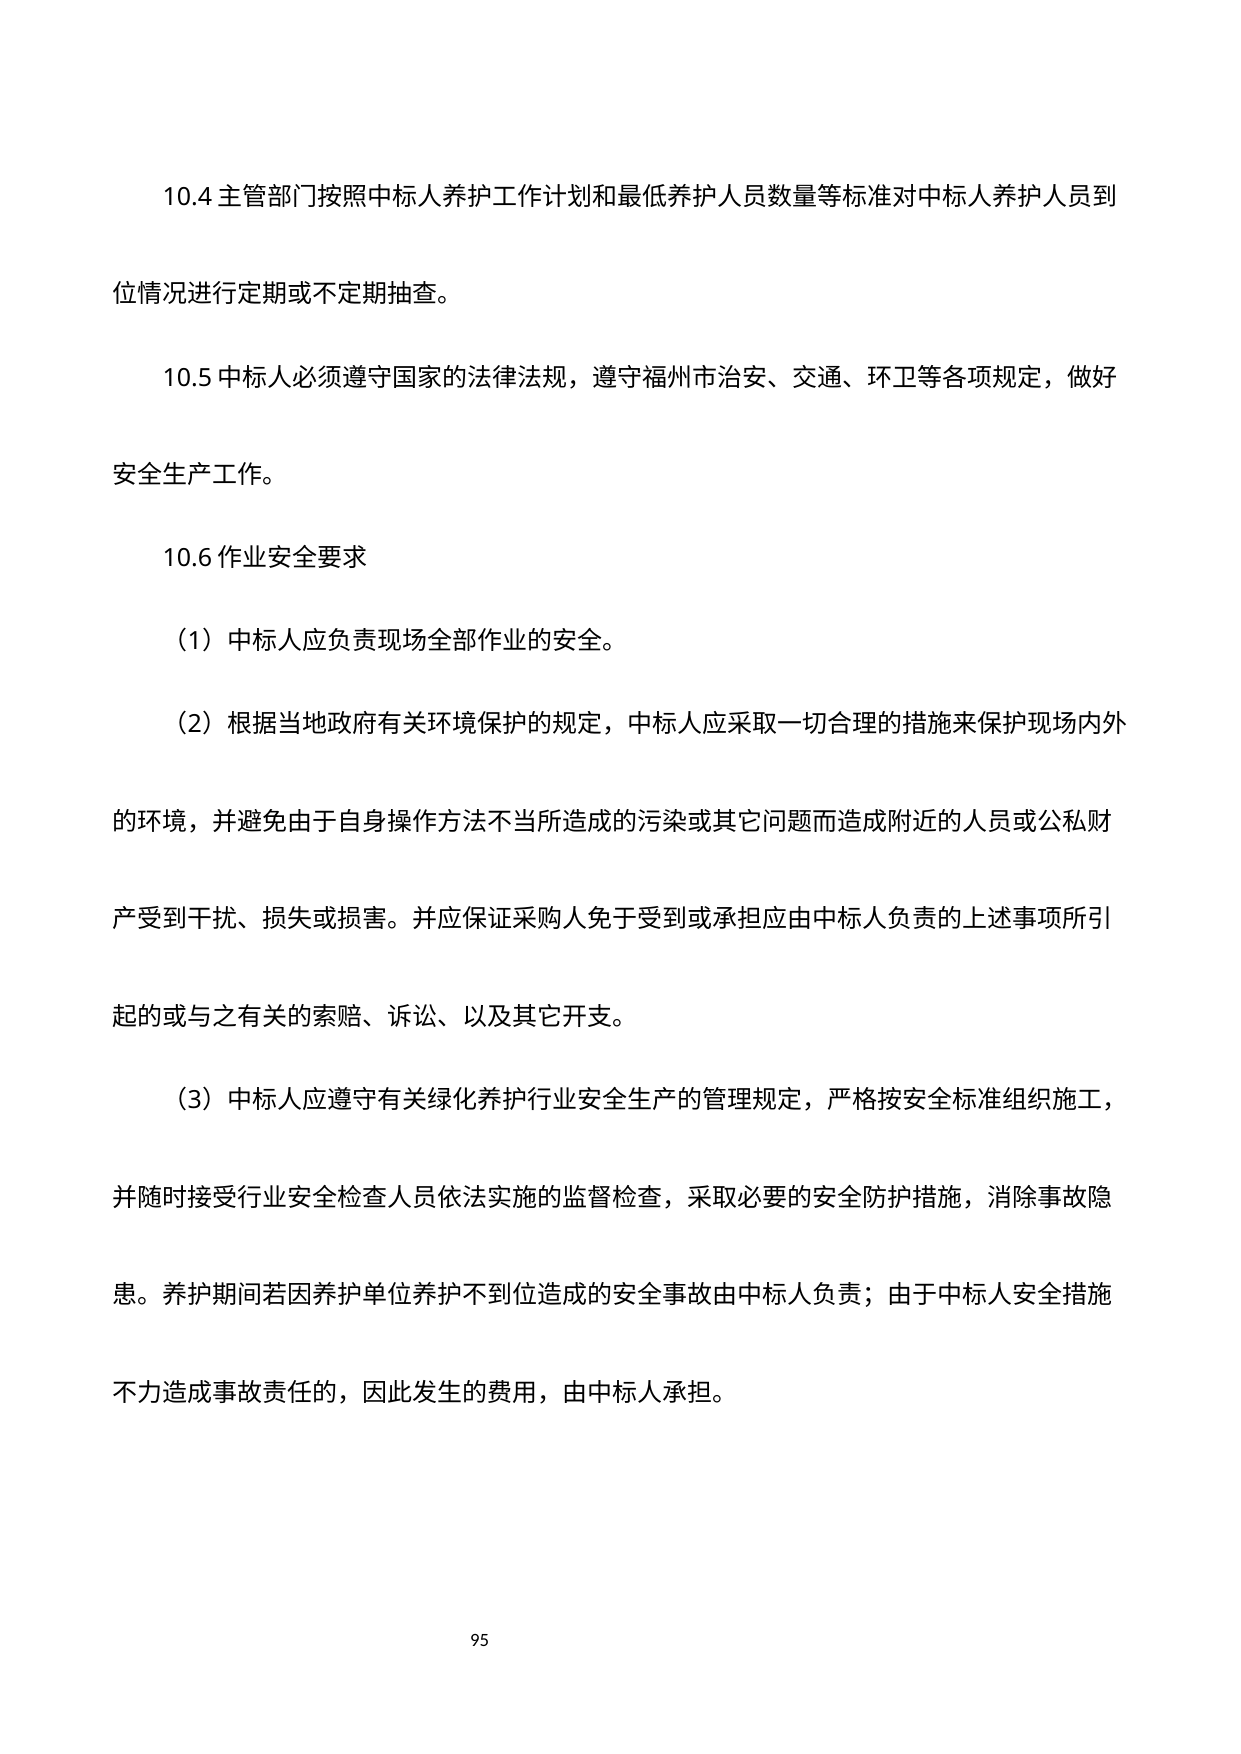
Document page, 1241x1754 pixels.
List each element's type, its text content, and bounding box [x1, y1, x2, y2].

text （3）中标人应遵守有关绿化养护行业安全生产的管理规定，严格按安全标准组织施工，并随时接受行业安全检查人员依法实施的监督检查，采取必要的安全防护措施，消除事故隐患。养护期间若因养护单位养护不到位造成的安全事故由中标人负责；由于中标人安全措施不力造成事故责任的，因此发生的费用，由中标人承担。 [112, 1065, 1128, 1423]
text 10.6作业安全要求 [112, 523, 1128, 588]
text （2）根据当地政府有关环境保护的规定，中标人应采取一切合理的措施来保护现场内外的环境，并避免由于自身操作方法不当所造成的污染或其它问题而造成附近的人员或公私财产受到干扰、损失或损害。并应保证采购人免于受到或承担应由中标人负责的上述事项所引起的或与之有关的索赔、诉讼、以及其它开支。 [112, 689, 1128, 1047]
text 10.5中标人必须遵守国家的法律法规，遵守福州市治安、交通、环卫等各项规定，做好安全生产工作。 [112, 343, 1128, 505]
text 10.4主管部门按照中标人养护工作计划和最低养护人员数量等标准对中标人养护人员到位情况进行定期或不定期抽查。 [112, 162, 1128, 324]
text （1）中标人应负责现场全部作业的安全。 [112, 606, 1128, 671]
